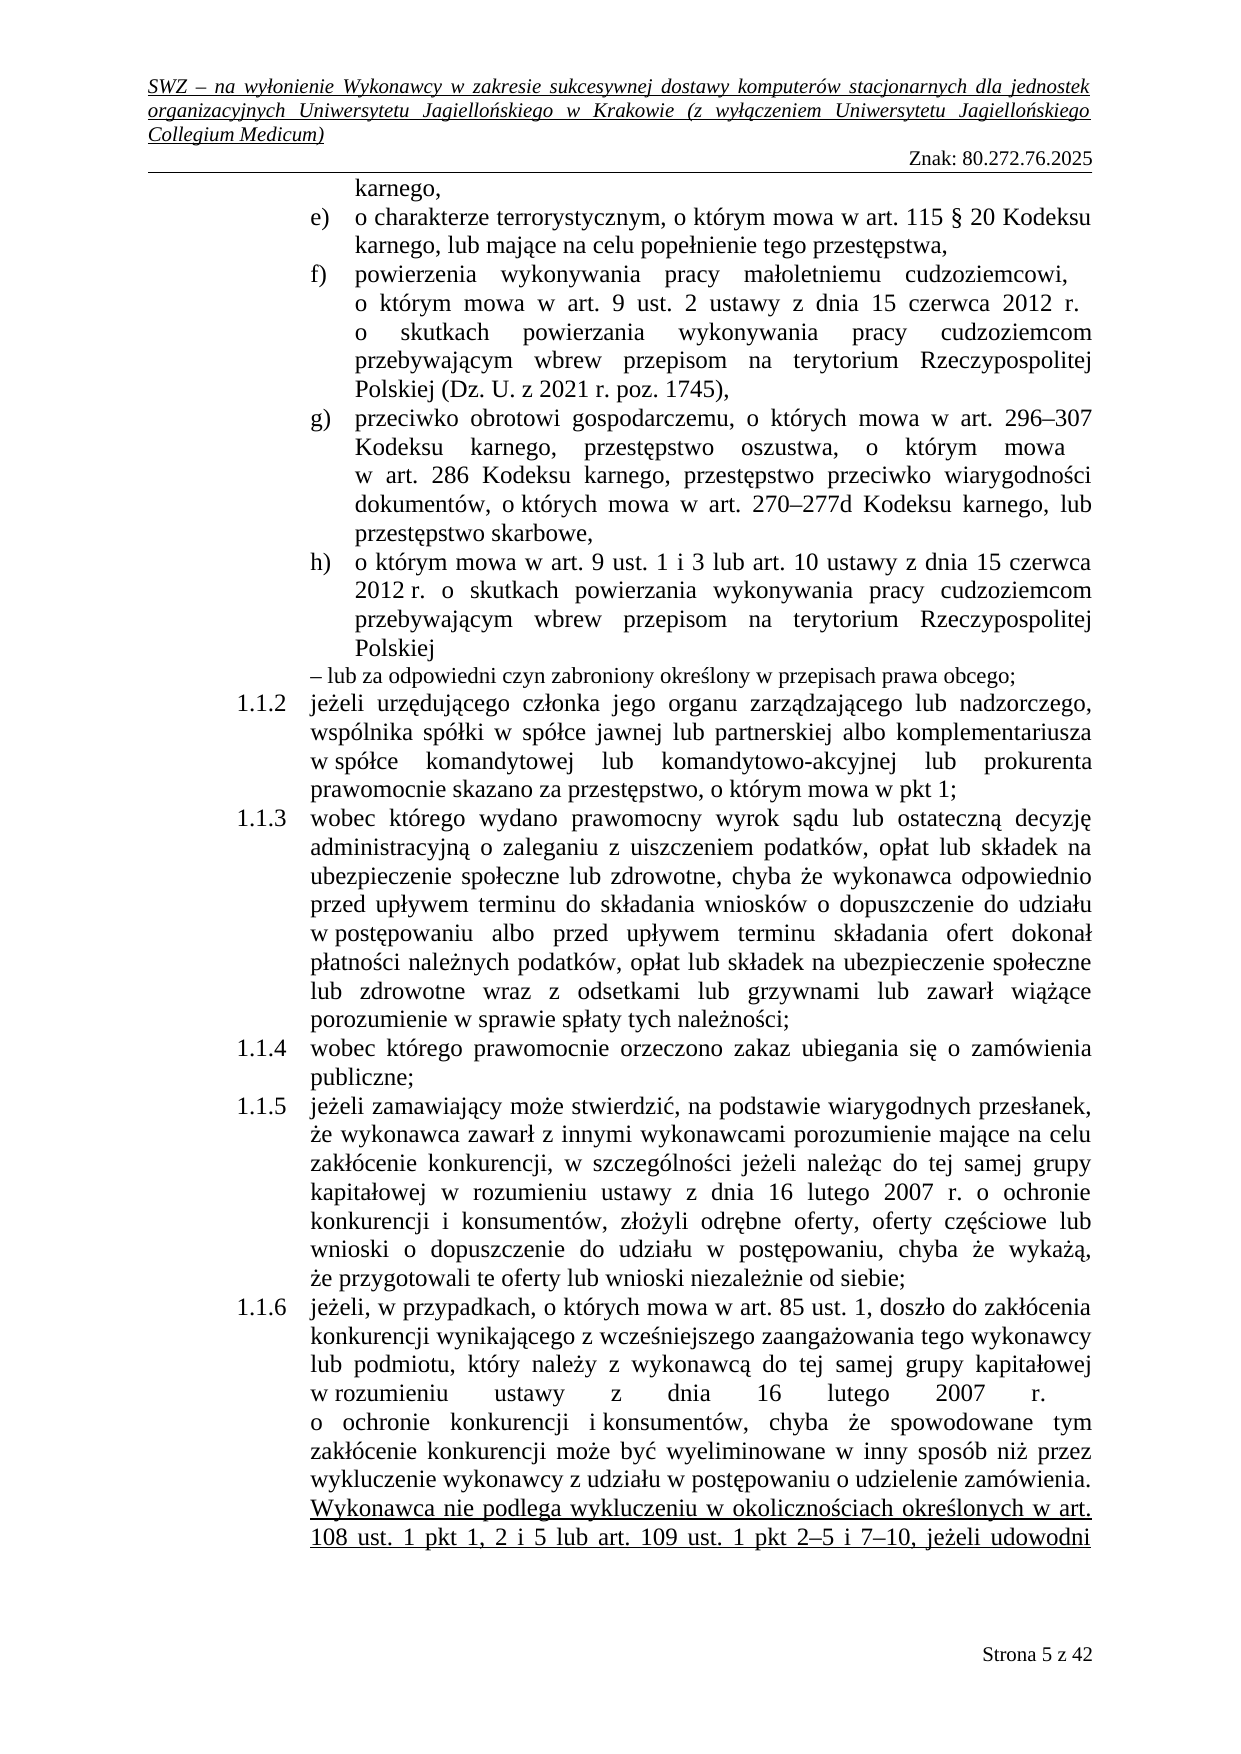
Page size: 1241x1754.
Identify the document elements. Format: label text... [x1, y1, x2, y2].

list jeżeli urzędującego członka jego organu zarządzającego lub nadzorczego, wspólnika spółki w spółce jawnej lub partnerskiej albo komplementariusza w spółce komandytowej lub komandytowo-akcyjnej lub prokurenta prawomocnie skazano za przestępstwo, o którym mowa w pkt 1; [236, 688, 1092, 803]
list wobec którego wydano prawomocny wyrok sądu lub ostateczną decyzję administracyjną o zaleganiu z uiszczeniem podatków, opłat lub składek na ubezpieczenie społeczne lub zdrowotne, chyba że wykonawca odpowiednio przed upływem terminu do składania wniosków o dopuszczenie do udziału w postępowaniu albo przed upływem terminu składania ofert dokonał płatności należnych podatków, opłat lub składek na ubezpieczenie społeczne lub zdrowotne wraz z odsetkami lub grzywnami lub zawarł wiążące porozumienie w sprawie spłaty tych należności; [236, 803, 1092, 1033]
list jeżeli, w przypadkach, o których mowa w art. 85 ust. 1, doszło do zakłócenia konkurencji wynikającego z wcześniejszego zaangażowania tego wykonawcy lub podmiotu, który należy z wykonawcą do tej samej grupy kapitałowej w rozumieniu ustawy z dnia 16 lutego 2007 r. o ochronie konkurencji i konsumentów, chyba że spowodowane tym zakłócenie konkurencji może być wyeliminowane w inny sposób niż przez wykluczenie wykonawcy z udziału w postępowaniu o udzielenie zamówienia. [236, 1292, 1092, 1493]
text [310, 1520, 1092, 1551]
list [310, 173, 1092, 202]
list wobec którego prawomocnie orzeczono zakaz ubiegania się o zamówienia publiczne; [236, 1033, 1092, 1091]
list jeżeli zamawiający może stwierdzić, na podstawie wiarygodnych przesłanek, że wykonawca zawarł z innymi wykonawcami porozumienie mające na celu zakłócenie konkurencji, w szczególności jeżeli należąc do tej samej grupy kapitałowej w rozumieniu ustawy z dnia 16 lutego 2007 r. o ochronie konkurencji i konsumentów, złożyli odrębne oferty, oferty częściowe lub wnioski o dopuszczenie do udziału w postępowaniu, chyba że wykażą, że przygotowali te oferty lub wnioski niezależnie od siebie; [236, 1091, 1092, 1292]
list przeciwko obrotowi gospodarczemu, o których mowa w art. 296–307 Kodeksu karnego, przestępstwo oszustwa, o którym mowa w art. 286 Kodeksu karnego, przestępstwo przeciwko wiarygodności dokumentów, o których mowa w art. 270–277d Kodeksu karnego, lub przestępstwo skarbowe, [310, 403, 1092, 547]
list o charakterze terrorystycznym, o którym mowa w art. 115 § 20 Kodeksu karnego, lub mające na celu popełnienie tego przestępstwa, [310, 202, 1092, 259]
list o którym mowa w art. 9 ust. 1 i 3 lub art. 10 ustawy z dnia 15 czerwca 2012 r. o skutkach powierzania wykonywania pracy cudzoziemcom przebywającym wbrew przepisom na terytorium Rzeczypospolitej Polskiej [310, 547, 1092, 662]
text – lub za odpowiedni czyn zabroniony określony w przepisach prawa obcego; [310, 662, 1092, 688]
list powierzenia wykonywania pracy małoletniemu cudzoziemcowi, o którym mowa w art. 9 ust. 2 ustawy z dnia 15 czerwca 2012 r. o skutkach powierzania wykonywania pracy cudzoziemcom przebywającym wbrew przepisom na terytorium Rzeczypospolitej Polskiej (Dz. U. z 2021 r. poz. 1745), [310, 259, 1092, 403]
